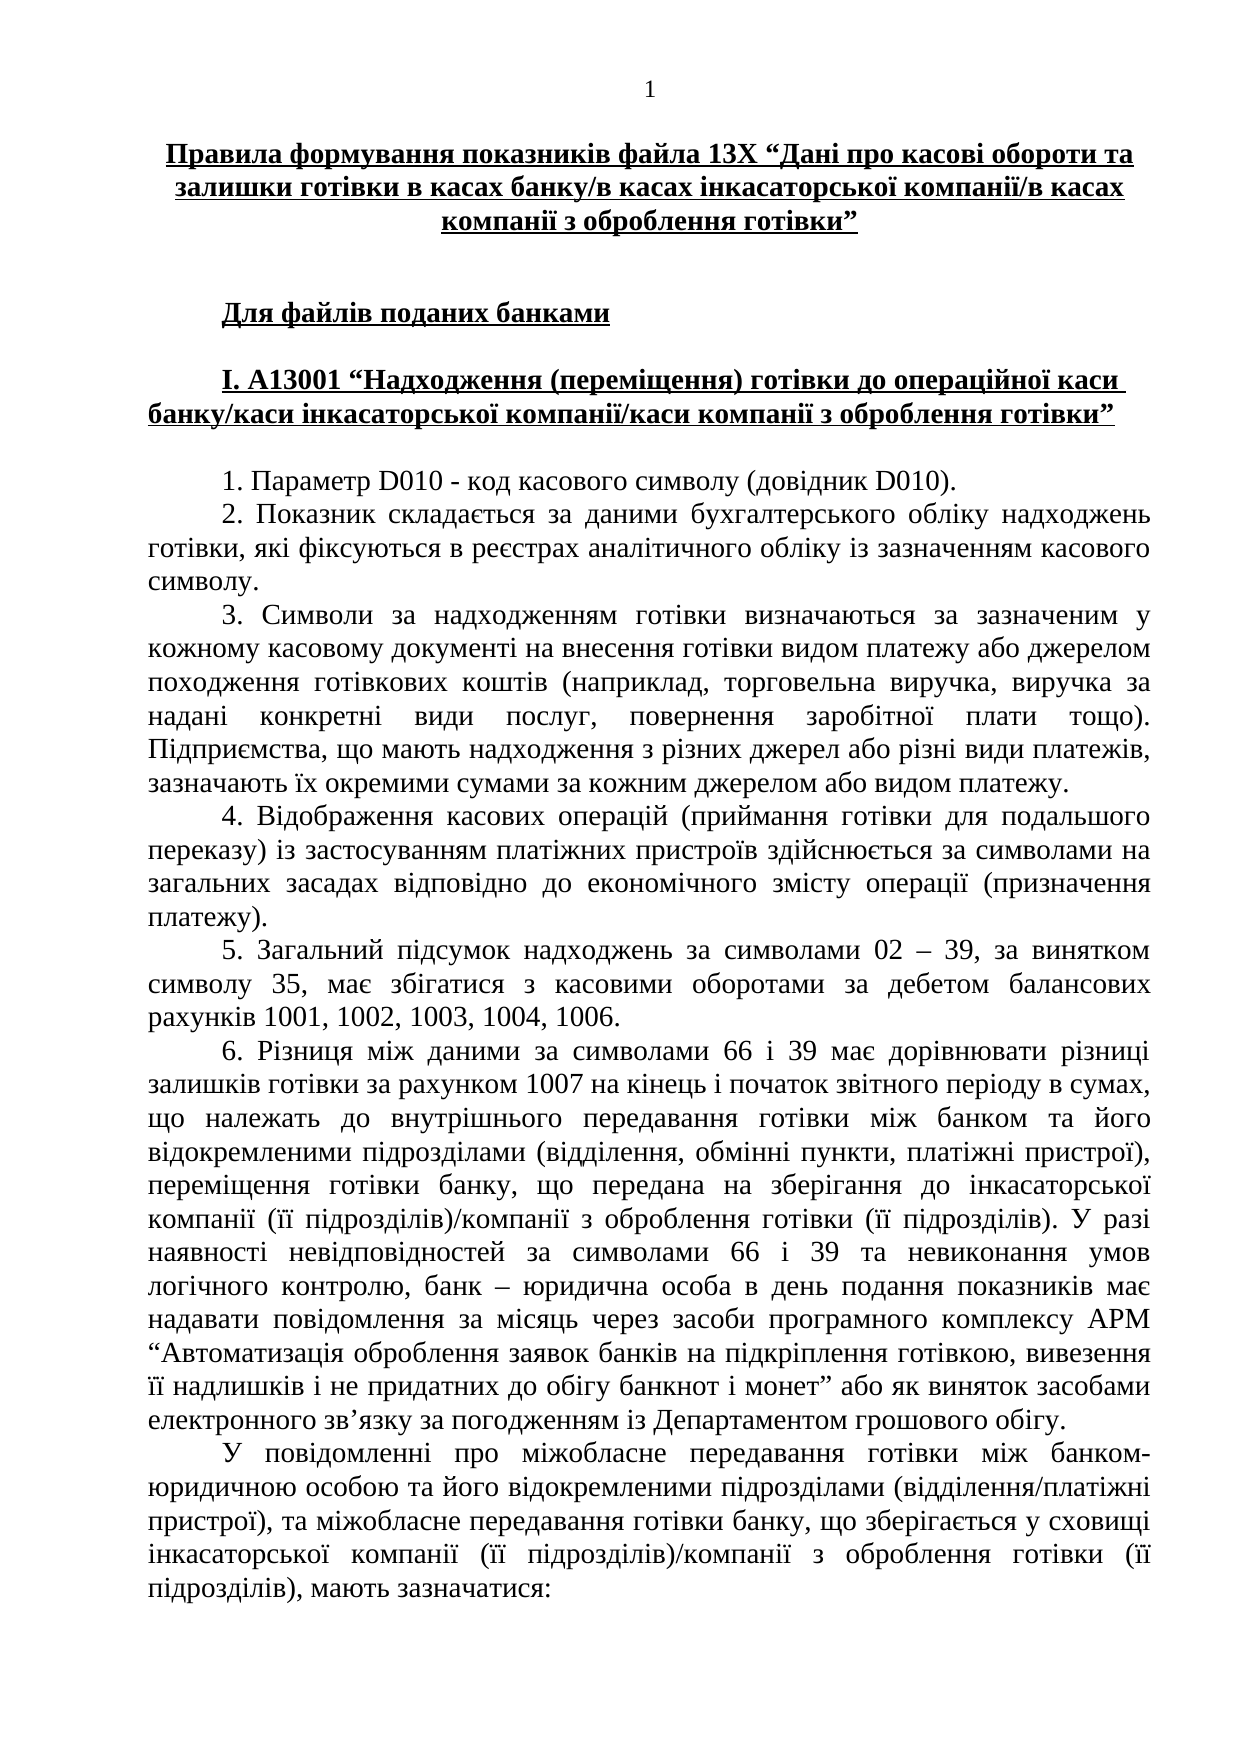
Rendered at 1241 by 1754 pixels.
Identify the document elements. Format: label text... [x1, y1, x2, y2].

text 4. Відображення касових операцій (приймання готівки для подальшого переказу) із застосуванням платіжних пристроїв здійснюється за символами на загальних засадах відповідно до економічного змісту операції (призначення платежу). [148, 798, 1152, 932]
text 6. Різниця між даними за символами 66 і 39 має дорівнювати різниці залишків готівки за рахунком 1007 на кінець і початок звітного періоду в сумах, що належать до внутрішнього передавання готівки між банком та його відокремленими підрозділами (відділення, обмінні пункти, платіжні пристрої), переміщення готівки банку, що передана на зберігання до інкасаторської компанії (її підрозділів)/компанії з оброблення готівки (її підрозділів). У разі наявності невідповідностей за символами 66 і 39 та невиконання умов логічного контролю, банк – юридична особа в день подання показників має надавати повідомлення за місяць через засоби програмного комплексу АРМ “Автоматизація оброблення заявок банків на підкріплення готівкою, вивезення її надлишків і не придатних до обігу банкнот і монет” або як виняток засобами електронного зв’язку за погодженням із Департаментом грошового обігу. [148, 1033, 1152, 1436]
text 5. Загальний підсумок надходжень за символами 02 – 39, за винятком символу 35, має збігатися з касовими оборотами за дебетом балансових рахунків 1001, 1002, 1003, 1004, 1006. [148, 932, 1152, 1033]
text 3. Символи за надходженням готівки визначаються за зазначеним у кожному касовому документі на внесення готівки видом платежу або джерелом походження готівкових коштів (наприклад, торговельна виручка, виручка за надані конкретні види послуг, повернення заробітної плати тощо). Підприємства, що мають надходження з різних джерел або різні види платежів, зазначають їх окремими сумами за кожним джерелом або видом платежу. [148, 597, 1152, 798]
text 1. Параметр D010 - код касового символу (довідник D010). [148, 463, 1152, 496]
text Правила формування показників файла 13X “Дані про касові обороти та залишки готівки в касах банку/в касах інкасаторської компанії/в касах компанії з оброблення готівки” [148, 136, 1152, 237]
text 2. Показник складається за даними бухгалтерського обліку надходжень готівки, які фіксуються в реєстрах аналітичного обліку із зазначенням касового символу. [148, 496, 1152, 597]
text І. A13001 “Надходження (переміщення) готівки до операційної каси банку/каси інкасаторської компанії/каси компанії з оброблення готівки” [148, 362, 1152, 429]
text Для файлів поданих банками [148, 295, 1152, 329]
text У повідомленні про міжобласне передавання готівки між банком-юридичною особою та його відокремленими підрозділами (відділення/платіжні пристрої), та міжобласне передавання готівки банку, що зберігається у сховищі інкасаторської компанії (її підрозділів)/компанії з оброблення готівки (її підрозділів), мають зазначатися: [148, 1436, 1152, 1603]
